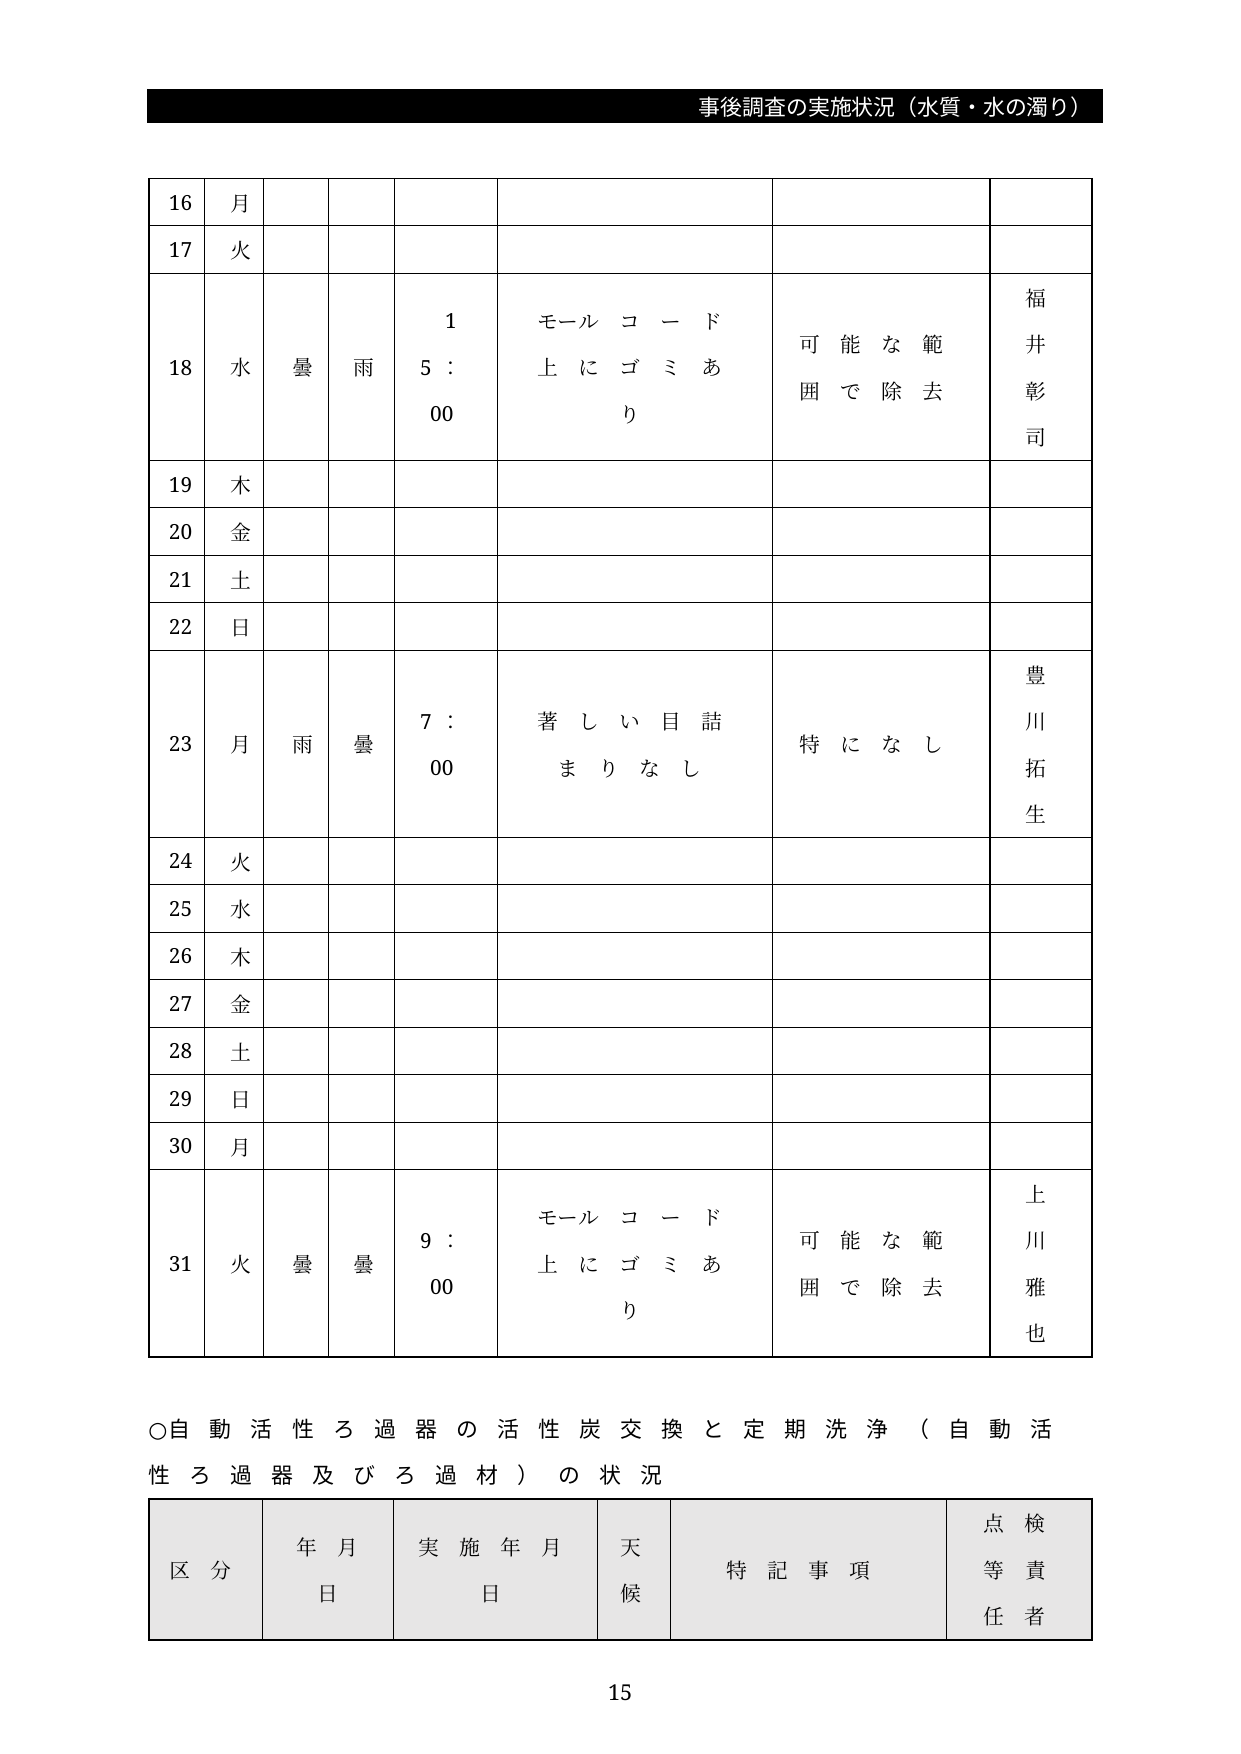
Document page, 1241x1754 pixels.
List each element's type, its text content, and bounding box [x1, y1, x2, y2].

table_cell 25 [150, 885, 204, 932]
table_cell [773, 838, 989, 884]
table_cell [773, 933, 989, 979]
table_cell [773, 508, 989, 555]
table_cell [498, 980, 772, 1027]
table_cell [329, 226, 394, 273]
table_cell [264, 980, 328, 1027]
table_cell [991, 556, 1091, 602]
table_cell 金 [205, 980, 263, 1027]
table_cell 18 [150, 274, 204, 460]
table_cell [395, 838, 497, 884]
table_cell 豊川拓生 [991, 651, 1091, 837]
table_cell [498, 461, 772, 507]
table_cell [395, 1123, 497, 1169]
table_header 年月日 [263, 1500, 393, 1639]
table_cell 火 [205, 226, 263, 273]
table_cell [395, 1075, 497, 1122]
table_cell [498, 885, 772, 932]
table_cell 23 [150, 651, 204, 837]
table_cell [498, 1028, 772, 1074]
table_cell [264, 461, 328, 507]
table_cell [773, 556, 989, 602]
table_cell 28 [150, 1028, 204, 1074]
table_cell [264, 838, 328, 884]
table_cell [773, 980, 989, 1027]
table_cell [329, 885, 394, 932]
table_cell [991, 885, 1091, 932]
table_cell モールコード上にゴミあり [498, 274, 772, 460]
table_cell [329, 933, 394, 979]
table_cell [773, 226, 989, 273]
table_cell 月 [205, 651, 263, 837]
table_cell 福井彰司 [991, 274, 1091, 460]
table_cell 日 [205, 603, 263, 650]
table_header 区分 [150, 1500, 262, 1639]
table_cell [991, 508, 1091, 555]
table_cell 22 [150, 603, 204, 650]
table_cell [395, 885, 497, 932]
table_cell [264, 508, 328, 555]
table_cell [991, 1028, 1091, 1074]
table_cell [264, 1123, 328, 1169]
table_cell [264, 1075, 328, 1122]
table_cell 21 [150, 556, 204, 602]
table_cell 水 [205, 274, 263, 460]
table_cell 雨 [264, 651, 328, 837]
table_cell 木 [205, 933, 263, 979]
table_cell 17 [150, 226, 204, 273]
table_cell [991, 226, 1091, 273]
table_cell 31 [150, 1170, 204, 1356]
table_cell 木 [205, 461, 263, 507]
table_cell 15：00 [395, 274, 497, 460]
table_cell [991, 461, 1091, 507]
table_cell [991, 1075, 1091, 1122]
table_cell 特になし [773, 651, 989, 837]
table_cell [264, 179, 328, 225]
table_cell 30 [150, 1123, 204, 1169]
table_cell モールコード上にゴミあり [498, 1170, 772, 1356]
table_cell [395, 980, 497, 1027]
table_cell [991, 838, 1091, 884]
table_cell 可能な範囲で除去 [773, 1170, 989, 1356]
table_cell [329, 556, 394, 602]
table_cell [395, 226, 497, 273]
table_cell [498, 1123, 772, 1169]
table_cell [395, 933, 497, 979]
table_cell [329, 1075, 394, 1122]
table_cell [395, 179, 497, 225]
table_cell 20 [150, 508, 204, 555]
table_cell 曇 [329, 651, 394, 837]
table_cell [991, 603, 1091, 650]
table_cell [264, 226, 328, 273]
table_cell [264, 556, 328, 602]
table_cell 月 [205, 179, 263, 225]
table_cell [395, 556, 497, 602]
table_header 天候 [598, 1500, 670, 1639]
table_cell [329, 980, 394, 1027]
table_cell [264, 885, 328, 932]
table_header 実施年月日 [394, 1500, 597, 1639]
table_cell [498, 179, 772, 225]
table_cell 16 [150, 179, 204, 225]
table_cell [498, 603, 772, 650]
table_cell [329, 461, 394, 507]
table_cell [498, 1075, 772, 1122]
table_cell 19 [150, 461, 204, 507]
table_cell [395, 508, 497, 555]
table_cell 火 [205, 838, 263, 884]
table_cell [498, 556, 772, 602]
table_cell [991, 1123, 1091, 1169]
table_cell [395, 461, 497, 507]
table_cell 火 [205, 1170, 263, 1356]
table_cell [773, 1028, 989, 1074]
table_cell 29 [150, 1075, 204, 1122]
table_cell 9：00 [395, 1170, 497, 1356]
table_cell [773, 603, 989, 650]
table_cell 土 [205, 1028, 263, 1074]
table_cell 雨 [329, 274, 394, 460]
table_cell [395, 603, 497, 650]
table_cell [498, 508, 772, 555]
text ○自動活性ろ過器の活性炭交換と定期洗浄（自動活性ろ過器及びろ過材）の状況 [148, 1404, 1092, 1497]
table_cell 土 [205, 556, 263, 602]
table_cell 水 [205, 885, 263, 932]
table_cell [329, 838, 394, 884]
table_cell [264, 1028, 328, 1074]
table_cell 曇 [329, 1170, 394, 1356]
table_cell [329, 1028, 394, 1074]
table_cell [264, 603, 328, 650]
table_cell [498, 838, 772, 884]
table_cell 可能な範囲で除去 [773, 274, 989, 460]
table_cell 24 [150, 838, 204, 884]
table_cell 金 [205, 508, 263, 555]
table_cell [773, 461, 989, 507]
table_cell 7：00 [395, 651, 497, 837]
table_cell 著しい目詰まりなし [498, 651, 772, 837]
table_cell [773, 1123, 989, 1169]
table_cell 上川雅也 [991, 1170, 1091, 1356]
table_cell [773, 1075, 989, 1122]
table_cell [395, 1028, 497, 1074]
table_cell 曇 [264, 274, 328, 460]
table_cell [329, 1123, 394, 1169]
table_cell [991, 933, 1091, 979]
table_cell [773, 179, 989, 225]
table_cell [991, 980, 1091, 1027]
table_cell 日 [205, 1075, 263, 1122]
table_cell [991, 179, 1091, 225]
table_cell [264, 933, 328, 979]
table_cell 26 [150, 933, 204, 979]
table_cell [329, 179, 394, 225]
table_cell 曇 [264, 1170, 328, 1356]
table_cell 27 [150, 980, 204, 1027]
table_header 特記事項 [671, 1500, 946, 1639]
table_header 点検等責任者 [947, 1500, 1091, 1639]
table_cell 月 [205, 1123, 263, 1169]
table_cell [498, 933, 772, 979]
table_cell [498, 226, 772, 273]
table_cell [329, 603, 394, 650]
table_cell [329, 508, 394, 555]
table_cell [773, 885, 989, 932]
